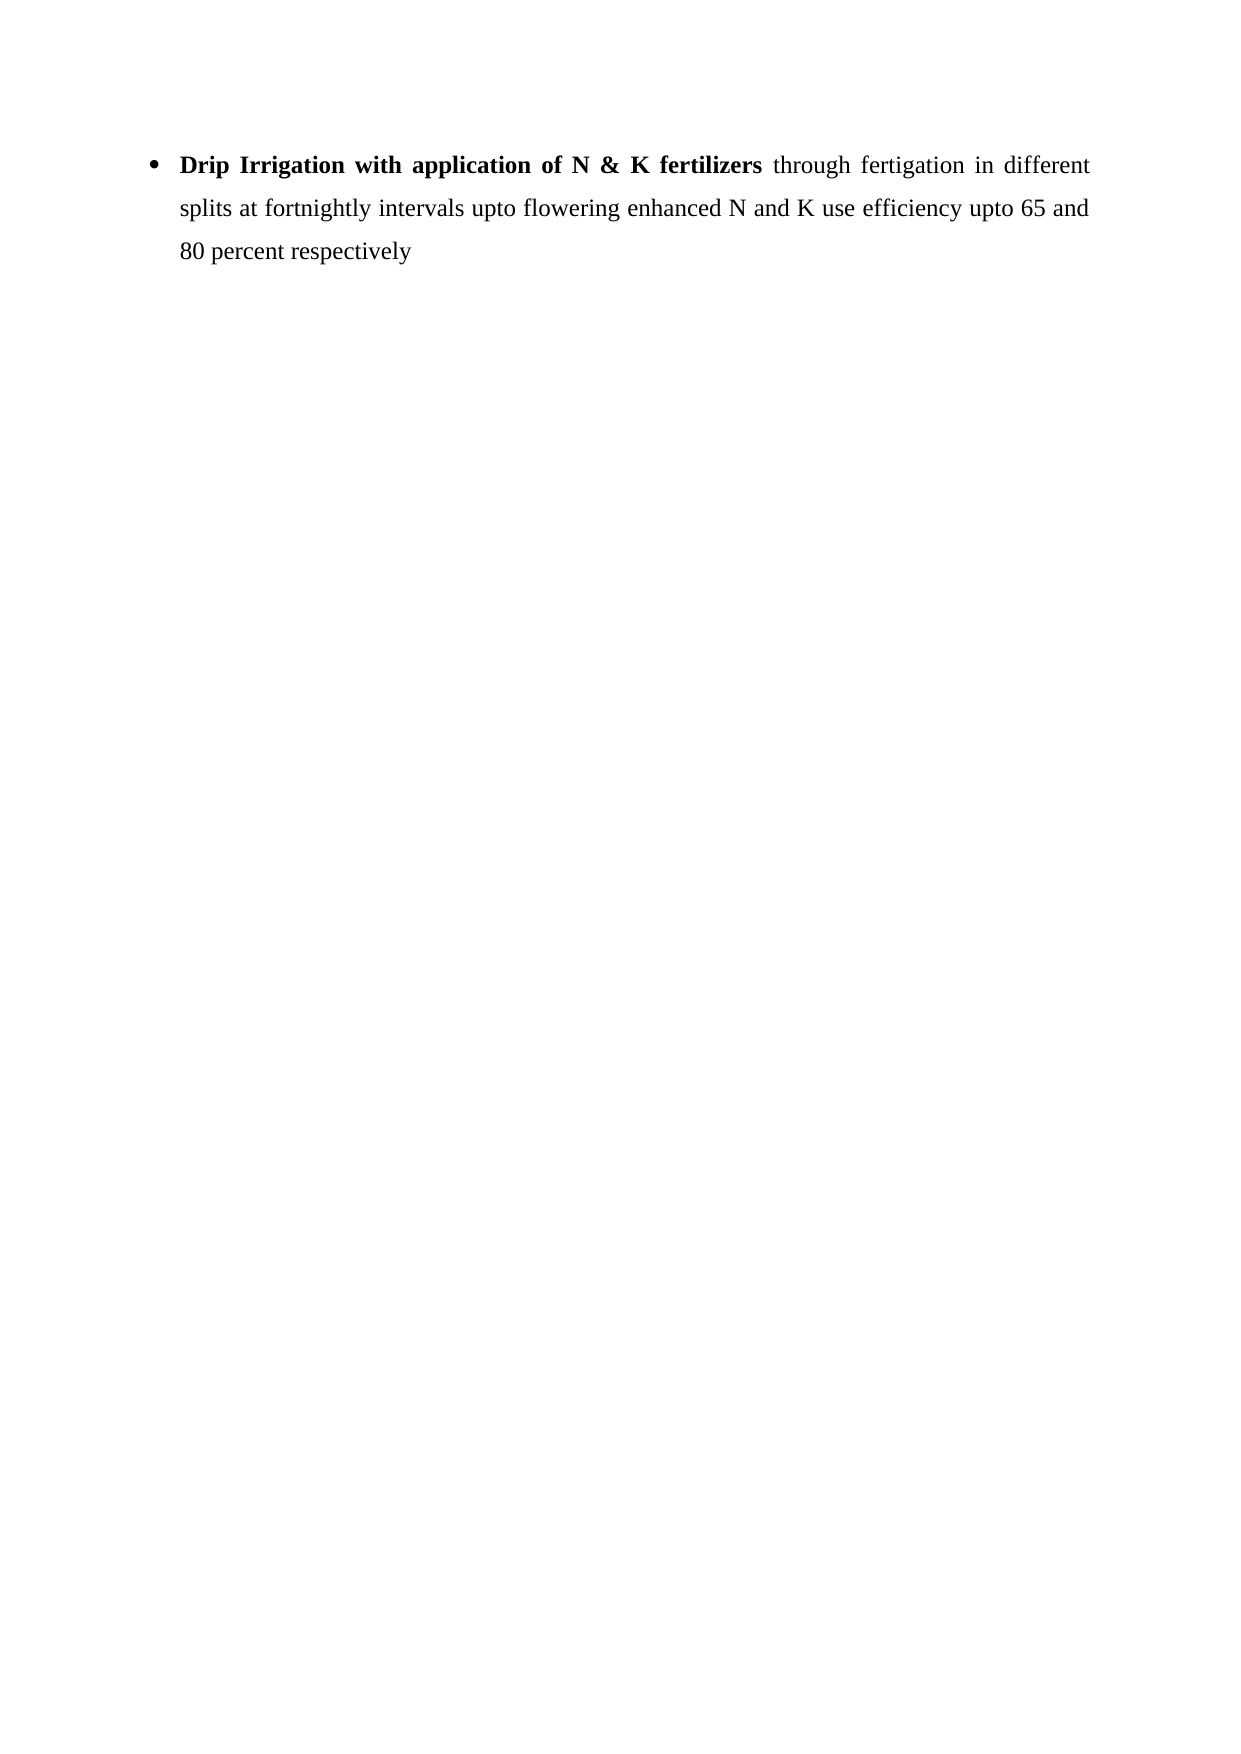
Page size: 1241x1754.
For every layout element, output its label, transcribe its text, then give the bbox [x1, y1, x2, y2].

list Drip Irrigation with application of N & K fertilizers through fertigation in different splits at fortnightly intervals upto flowering enhanced N and K use efficiency upto 65 and 80 percent respectively [150, 150, 1090, 265]
